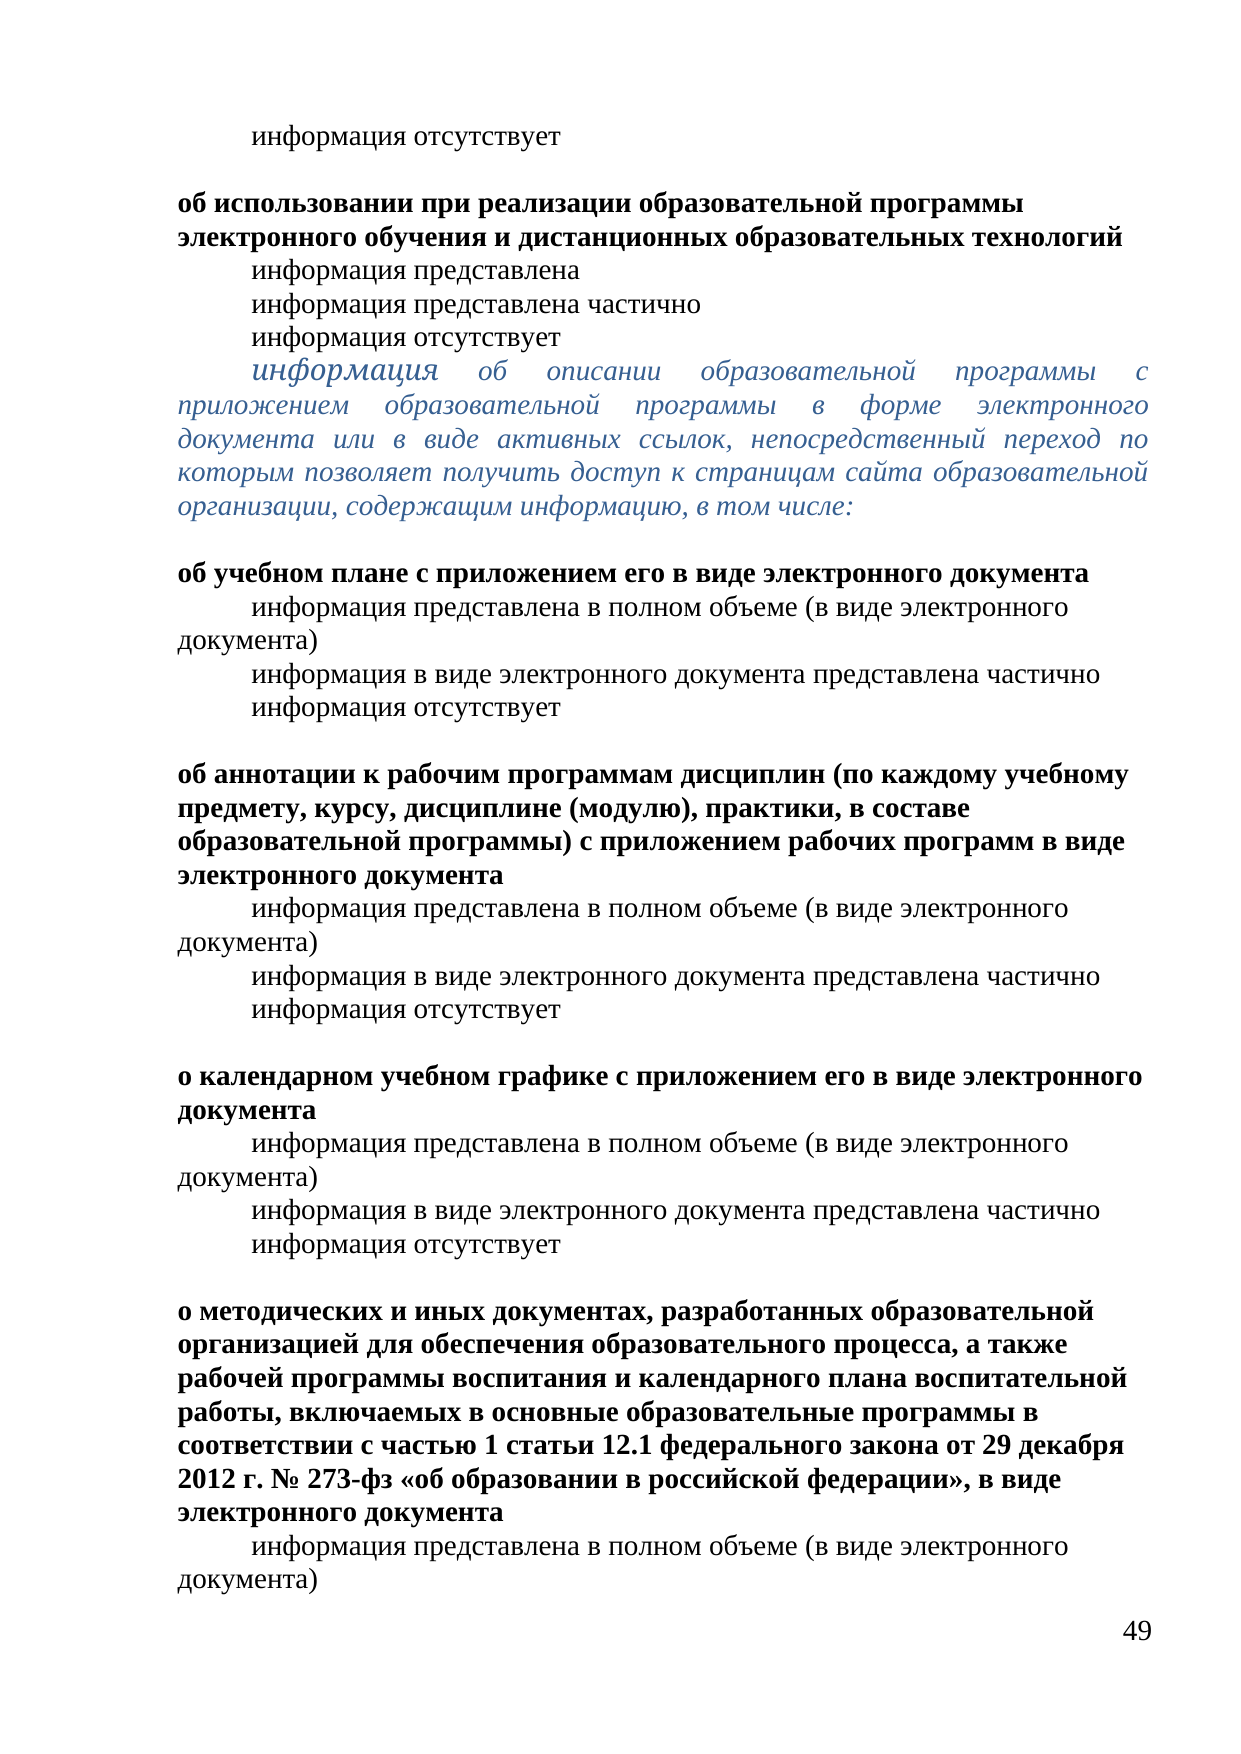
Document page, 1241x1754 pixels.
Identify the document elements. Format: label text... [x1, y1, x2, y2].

text информация представлена частично [177, 286, 1152, 319]
subtitle информация об описании образовательной программы с приложением образовательной программы в форме электронного документа или в виде активных ссылок, непосредственный переход по которым позволяет получить доступ к страницам сайта образовательной организации, содержащим информацию, в том числе: [177, 353, 1152, 522]
text об аннотации к рабочим программам дисциплин (по каждому учебному предмету, курсу, дисциплине (модулю), практики, в составе образовательной программы) с приложением рабочих программ в виде электронного документа [177, 756, 1152, 891]
text информация представлена в полном объеме (в виде электронного документа) [177, 891, 1152, 958]
text об использовании при реализации образовательной программы электронного обучения и дистанционных образовательных технологий [177, 185, 1152, 252]
text информация отсутствует [177, 689, 1152, 723]
text об учебном плане с приложением его в виде электронного документа [177, 555, 1152, 589]
text информация представлена в полном объеме (в виде электронного документа) [177, 1528, 1152, 1595]
text информация в виде электронного документа представлена частично [177, 1192, 1152, 1226]
text информация в виде электронного документа представлена частично [177, 656, 1152, 689]
text информация отсутствует [177, 1226, 1152, 1259]
text информация отсутствует [177, 991, 1152, 1025]
text информация в виде электронного документа представлена частично [177, 958, 1152, 991]
text о методических и иных документах, разработанных образовательной организацией для обеспечения образовательного процесса, а также рабочей программы воспитания и календарного плана воспитательной работы, включаемых в основные образовательные программы в соответствии с частью 1 статьи 12.1 федерального закона от 29 декабря 2012 г. № 273-фз «об образовании в российской федерации», в виде электронного документа [177, 1293, 1152, 1528]
text информация представлена [177, 252, 1152, 286]
text о календарном учебном графике с приложением его в виде электронного документа [177, 1058, 1152, 1125]
text информация представлена в полном объеме (в виде электронного документа) [177, 1125, 1152, 1192]
text информация представлена в полном объеме (в виде электронного документа) [177, 589, 1152, 656]
text информация отсутствует [177, 118, 1152, 152]
text информация отсутствует [177, 319, 1152, 353]
